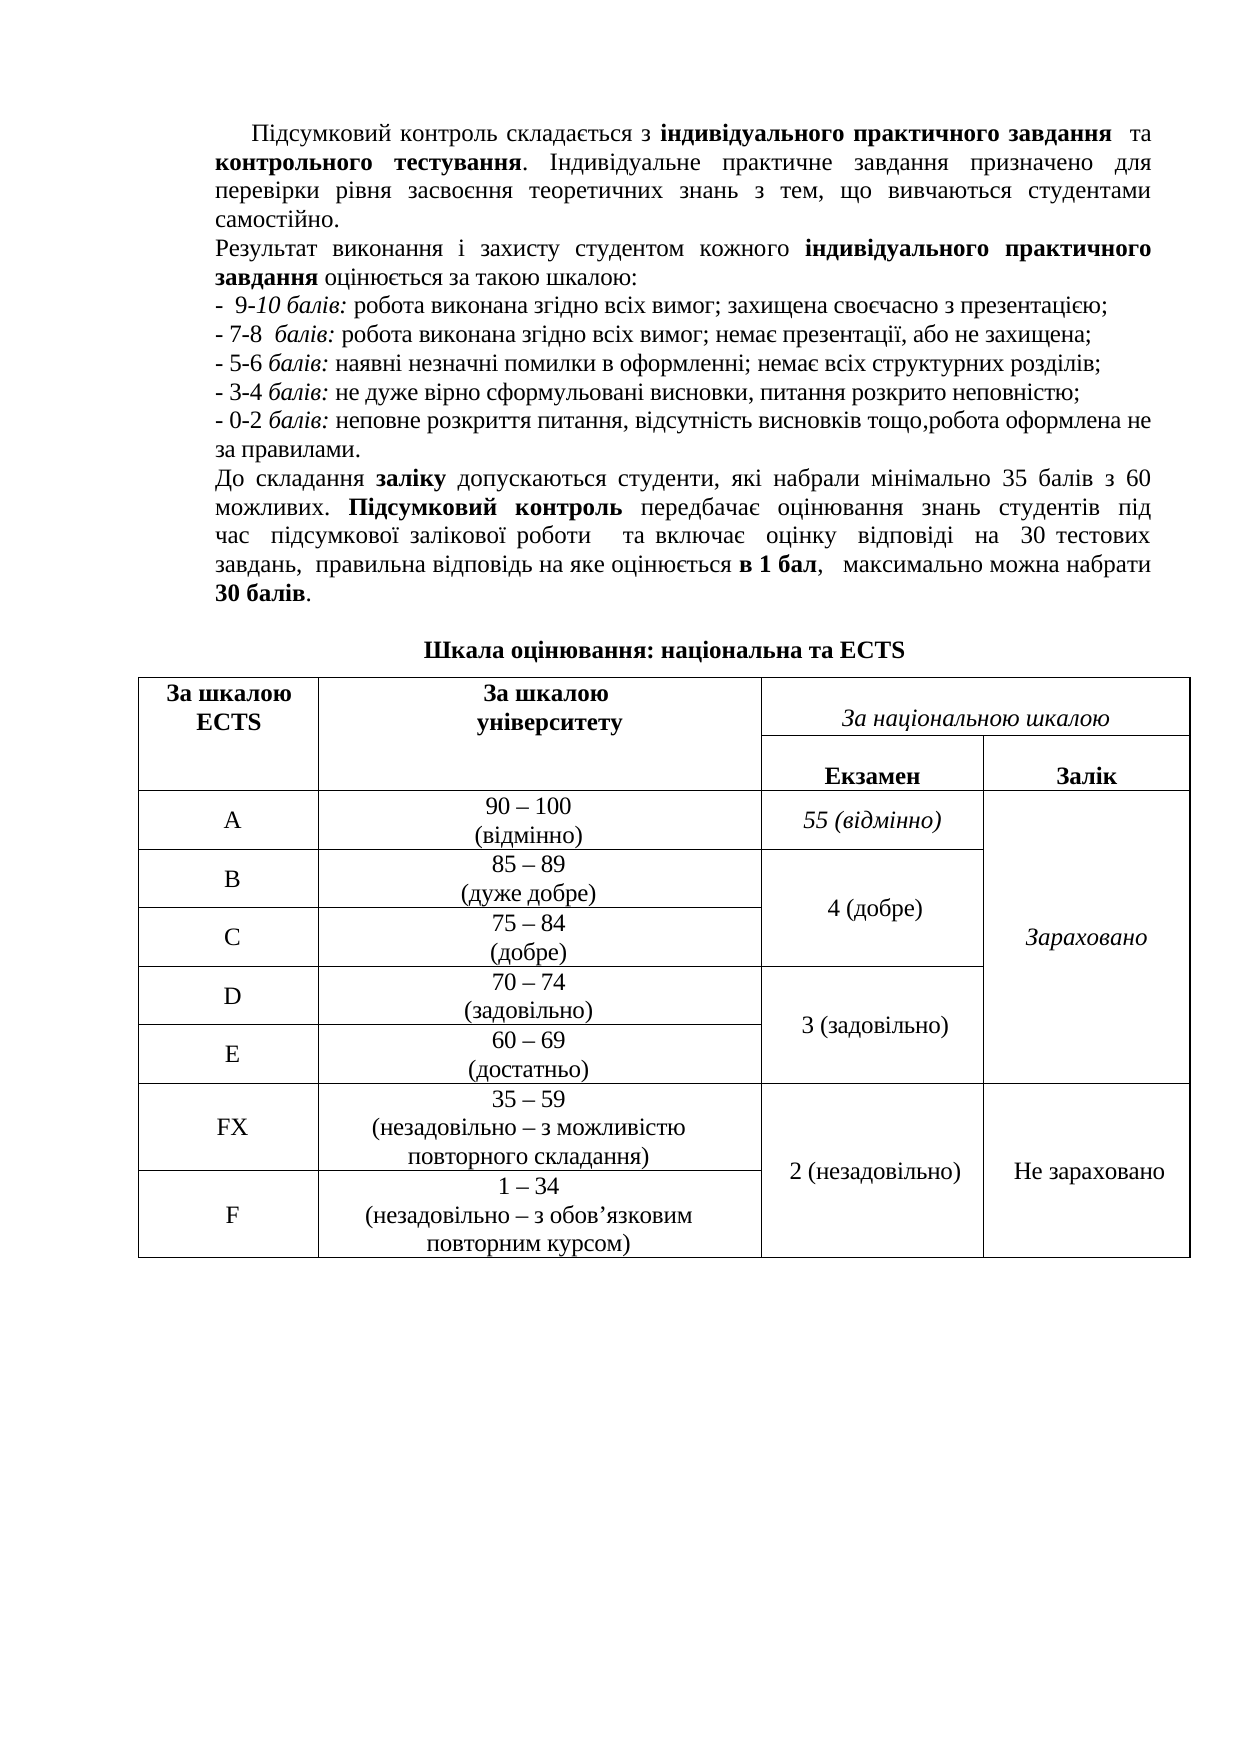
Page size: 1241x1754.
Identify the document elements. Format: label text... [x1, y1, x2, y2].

table_cell Екзамен [762, 736, 983, 790]
table_cell 4 (добре) [762, 850, 983, 966]
table_cell 90 – 100 (відмінно) [319, 791, 761, 848]
table_cell 1 – 34 (незадовільно – з обов’язковим повторним курсом) [319, 1171, 761, 1257]
text До складання заліку допускаються студенти, які набрали мінімально 35 балів з 60 можливих. Підсумковий контроль передбачає оцінювання знань студентів під час підсумкової залікової роботи та включає оцінку відповіді на 30 тестових завдань, правильна відповідь на яке оцінюється в 1 бал, максимально можна набрати 30 балів. [215, 463, 1152, 607]
table_cell 2 (незадовільно) [762, 1084, 983, 1257]
table_cell 85 – 89 (дуже добре) [319, 850, 761, 907]
text - 3-4 балів: не дуже вірно сформульовані висновки, питання розкрито неповністю; [215, 377, 1152, 406]
text - 7-8 балів: робота виконана згідно всіх вимог; немає презентації, або не захищена; [215, 319, 1152, 348]
table_cell E [139, 1025, 318, 1083]
table_cell D [139, 967, 318, 1024]
text - 5-6 балів: наявні незначні помилки в оформленні; немає всіх структурних розділів; [215, 348, 1152, 377]
table_cell 60 – 69 (достатньо) [319, 1025, 761, 1083]
table_cell Зараховано [984, 791, 1189, 1083]
table_cell FX [139, 1084, 318, 1170]
table_cell B [139, 850, 318, 907]
table_cell 55 (відмінно) [762, 791, 983, 848]
table_cell A [139, 791, 318, 848]
table_cell Залік [984, 736, 1189, 790]
text - 9-10 балів: робота виконана згідно всіх вимог; захищена своєчасно з презентацією; [215, 291, 1152, 319]
table_cell Не зараховано [984, 1084, 1189, 1257]
text Підсумковий контроль складається з індивідуального практичного завдання та контрольного тестування. Індивідуальне практичне завдання призначено для перевірки рівня засвоєння теоретичних знань з тем, що вивчаються студентами самостійно. [215, 118, 1152, 233]
table_header За національною шкалою [762, 678, 1189, 735]
text - 0-2 балів: неповне розкриття питання, відсутність висновків тощо,робота оформлена не за правилами. [215, 406, 1152, 463]
text Шкала оцінювання: національна та ECTS [177, 636, 1152, 664]
table_header За шкалою університету [319, 678, 761, 790]
table_cell F [139, 1171, 318, 1257]
table_cell 75 – 84 (добре) [319, 908, 761, 966]
table_cell 70 – 74 (задовільно) [319, 967, 761, 1024]
text Результат виконання і захисту студентом кожного індивідуального практичного завдання оцінюється за такою шкалою: [215, 233, 1152, 291]
table_cell C [139, 908, 318, 966]
table_cell 35 – 59 (незадовільно – з можливістю повторного складання) [319, 1084, 761, 1170]
table_header За шкалою ECTS [139, 678, 318, 790]
table_cell 3 (задовільно) [762, 967, 983, 1083]
